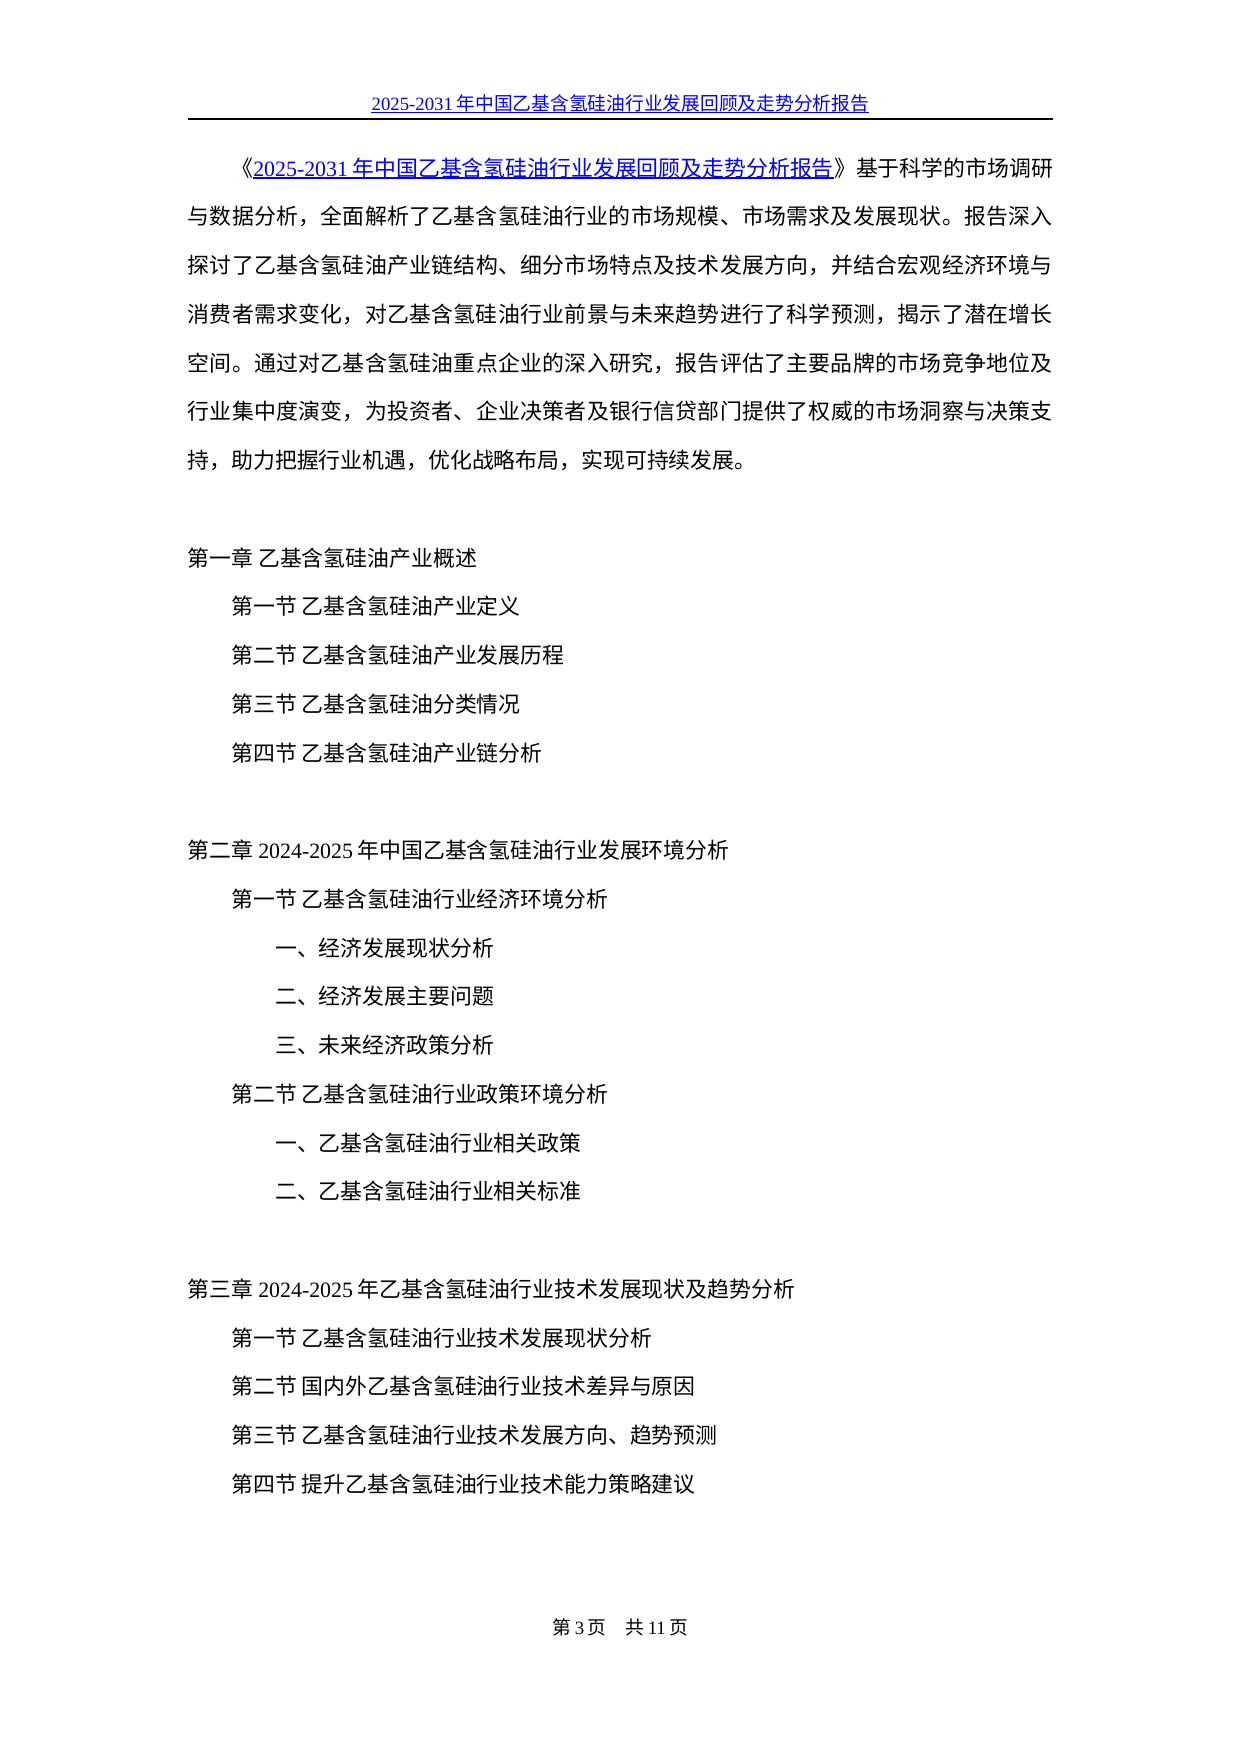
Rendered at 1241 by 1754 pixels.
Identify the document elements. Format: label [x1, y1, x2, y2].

text [187, 150, 1053, 1499]
